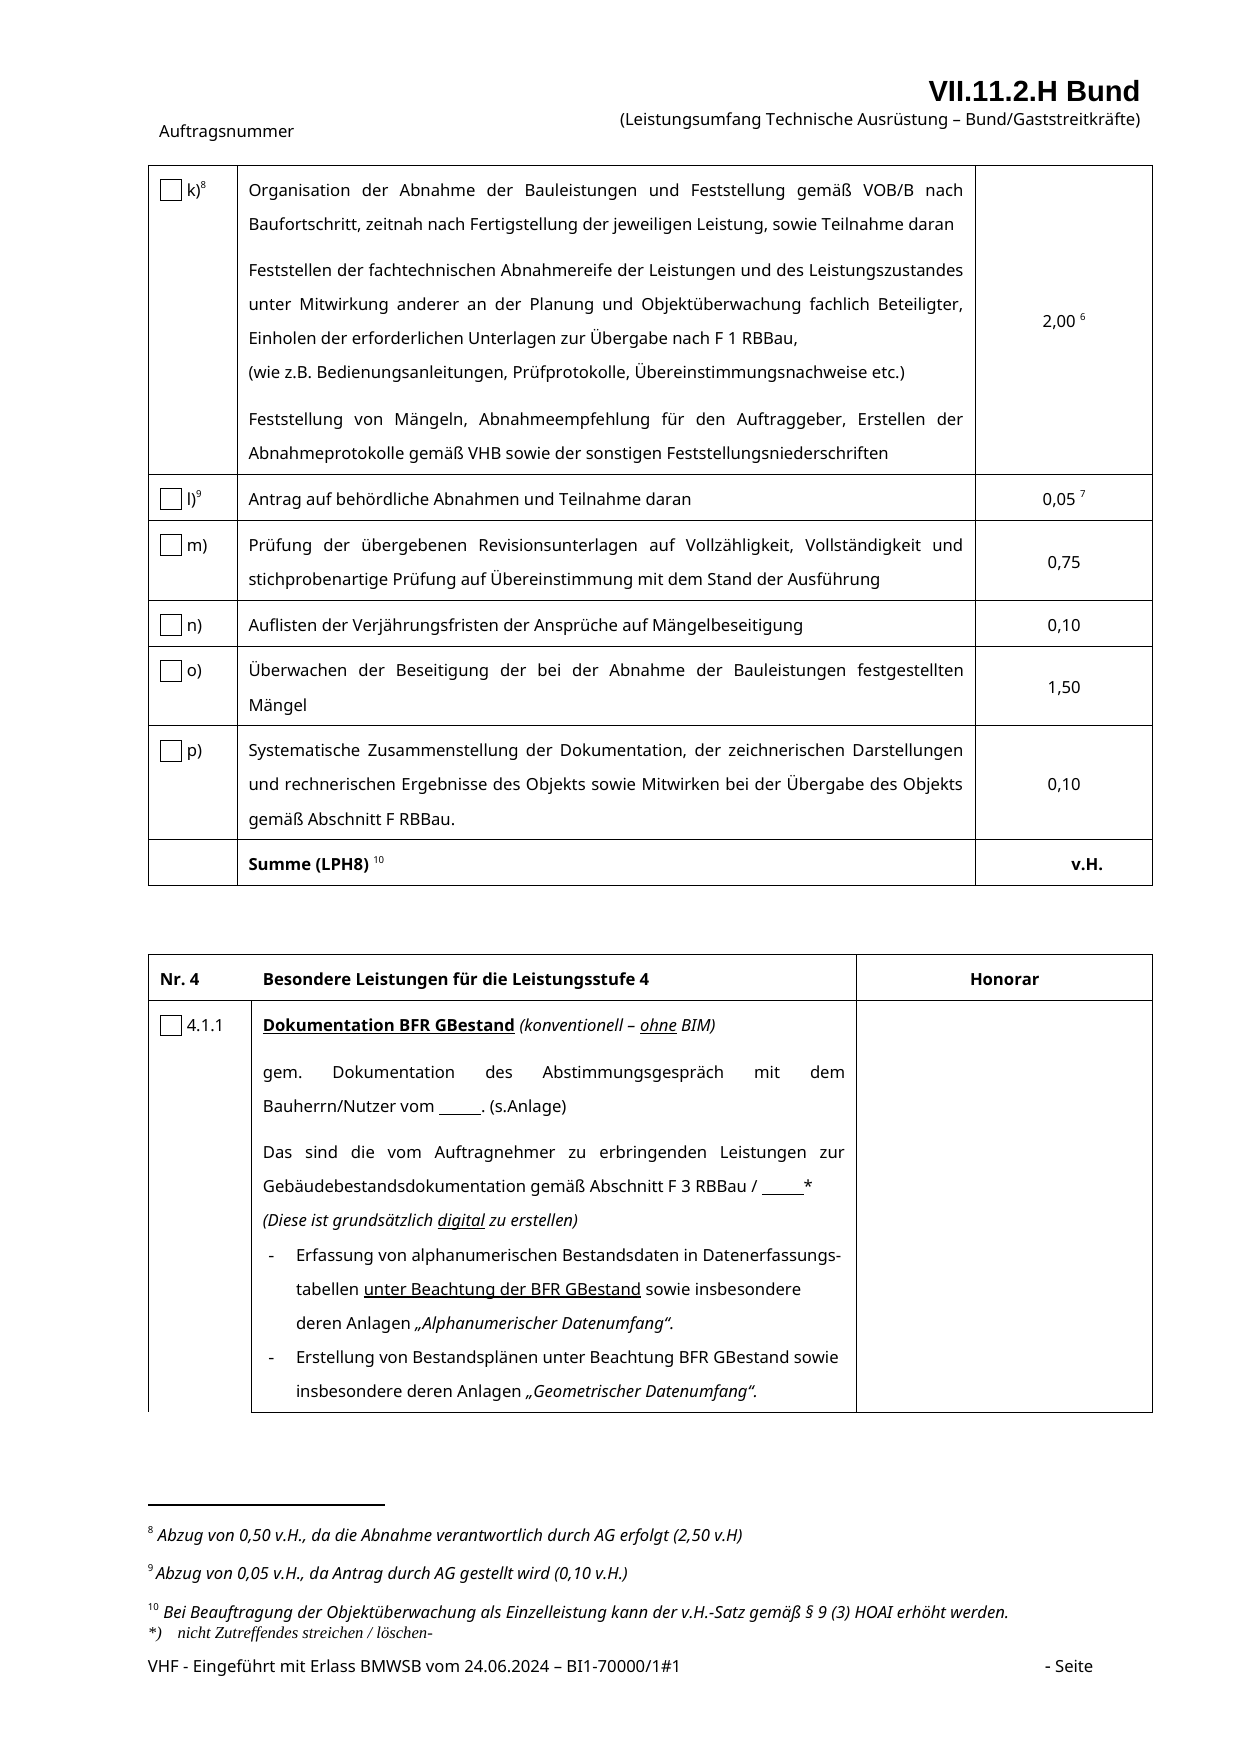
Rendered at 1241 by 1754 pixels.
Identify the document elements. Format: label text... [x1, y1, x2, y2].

table_cell Dokumentation BFR GBestand (konventionell – ohne BIM) gem. Dokumentation des Abstimmungsgespräch mit dem Bauherrn/Nutzer vom . (s.Anlage) Das sind die vom Auftragnehmer zu erbringenden Leistungen zur Gebäudebestandsdokumentation gemäß Abschnitt F 3 RBBau / * (Diese ist grundsätzlich digital zu erstellen) Erfassung von alphanumerischen Bestandsdaten in Datenerfassungs-tabellen unter Beachtung der BFR GBestand sowie insbesondere deren Anlagen „Alphanumerischer Datenumfang“. Erstellung von Bestandsplänen unter Beachtung BFR GBestand sowie insbesondere deren Anlagen „Geometrischer Datenumfang“. [252, 1001, 856, 1412]
table_cell 4.1.1 [149, 1001, 251, 1412]
table_cell Summe (LPH8) [238, 840, 975, 885]
table_cell 1,50 [976, 647, 1152, 725]
table_cell Prüfung der übergebenen Revisionsunterlagen auf Vollzähligkeit, Vollständigkeit und stichprobenartige Prüfung auf Übereinstimmung mit dem Stand der Ausführung [238, 521, 975, 600]
table_cell m) [149, 521, 237, 600]
table_cell o) [149, 647, 237, 725]
table_cell Organisation der Abnahme der Bauleistungen und Feststellung gemäß VOB/B nach Baufortschritt, zeitnah nach Fertigstellung der jeweiligen Leistung, sowie Teilnahme daran Feststellen der fachtechnischen Abnahmereife der Leistungen und des Leistungszustandes unter Mitwirkung anderer an der Planung und Objektüberwachung fachlich Beteiligter, Einholen der erforderlichen Unterlagen zur Übergabe nach F 1 RBBau, (wie z.B. Bedienungsanleitungen, Prüfprotokolle, Übereinstimmungsnachweise etc.) Feststellung von Mängeln, Abnahmeempfehlung für den Auftraggeber, Erstellen der Abnahmeprotokolle gemäß VHB sowie der sonstigen Feststellungsniederschriften [238, 166, 975, 474]
table_cell 2,00 6 [976, 166, 1152, 474]
table_cell l) [149, 475, 237, 520]
table_header Besondere Leistungen für die Leistungsstufe 4 [251, 955, 856, 1000]
table_cell v.H. [976, 840, 1152, 885]
table_cell 0,10 [976, 726, 1152, 839]
table_header Honorar [857, 955, 1152, 1000]
table_cell Antrag auf behördliche Abnahmen und Teilnahme daran [238, 475, 975, 520]
table_cell [149, 840, 237, 885]
table_cell 0,75 [976, 521, 1152, 600]
table_cell Systematische Zusammenstellung der Dokumentation, der zeichnerischen Darstellungen und rechnerischen Ergebnisse des Objekts sowie Mitwirken bei der Übergabe des Objekts gemäß Abschnitt F RBBau. [238, 726, 975, 839]
table_cell p) [149, 726, 237, 839]
table_cell Auflisten der Verjährungsfristen der Ansprüche auf Mängelbeseitigung [238, 601, 975, 646]
table_header Nr. 4 [149, 955, 251, 1000]
table_cell k) [149, 166, 237, 474]
table_cell 0,10 [976, 601, 1152, 646]
table_cell n) [149, 601, 237, 646]
table_cell 0,05 7 [976, 475, 1152, 520]
table_cell [857, 1001, 1152, 1412]
table_cell Überwachen der Beseitigung der bei der Abnahme der Bauleistungen festgestellten Mängel [238, 647, 975, 725]
